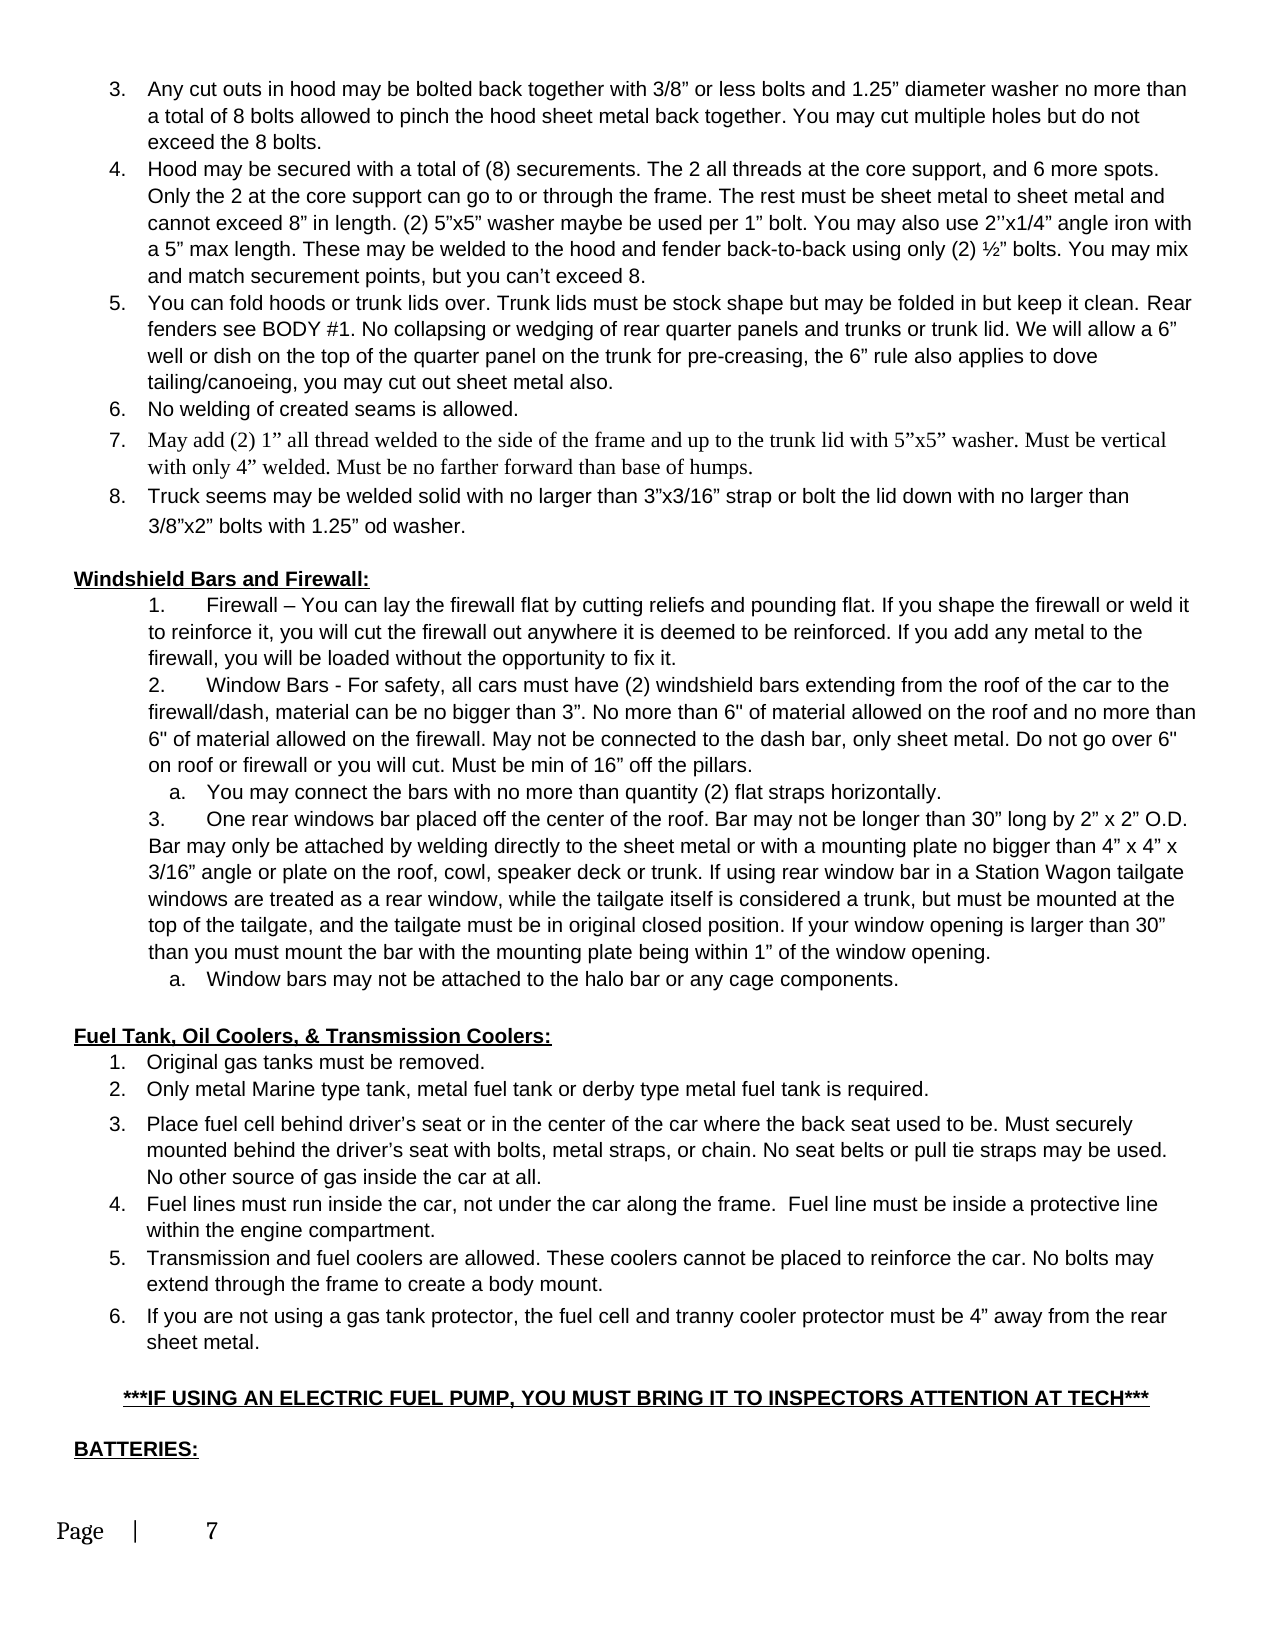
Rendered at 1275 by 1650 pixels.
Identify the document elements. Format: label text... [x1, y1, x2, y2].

text ***IF USING AN ELECTRIC FUEL PUMP, YOU MUST BRING IT TO INSPECTORS ATTENTION AT TECH*** [74, 1385, 1198, 1409]
list Firewall – You can lay the firewall flat by cutting reliefs and pounding flat. If you shape the firewall or weld it to reinforce it, you will cut the firewall out anywhere it is deemed to be reinforced. If you add any metal to the firewall, you will be loaded without the opportunity to fix it. [148, 593, 1198, 670]
list You can fold hoods or trunk lids over. Trunk lids must be stock shape but may be folded in but keep it clean. Rear fenders see BODY #1. No collapsing or wedging of rear quarter panels and trunks or trunk lid. We will allow a 6” well or dish on the top of the quarter panel on the trunk for pre-creasing, the 6” rule also applies to dove tailing/canoeing, you may cut out sheet metal also. [109, 290, 1198, 394]
list Transmission and fuel coolers are allowed. These coolers cannot be placed to reinforce the car. No bolts may extend through the frame to create a body mount. [109, 1245, 1198, 1296]
text BATTERIES: [73, 1437, 1198, 1461]
list You may connect the bars with no more than quantity (2) flat straps horizontally. [169, 780, 1198, 804]
text Fuel Tank, Oil Coolers, & Transmission Coolers: [73, 1023, 1198, 1047]
list Only metal Marine type tank, metal fuel tank or derby type metal fuel tank is required. [109, 1077, 1198, 1101]
list Window bars may not be attached to the halo bar or any cage components. [169, 967, 1198, 991]
list Original gas tanks must be removed. [109, 1050, 1198, 1074]
list May add (2) 1” all thread welded to the side of the frame and up to the trunk lid with 5”x5” washer. Must be vertical with only 4” welded. Must be no farther forward than base of humps. [109, 427, 1198, 479]
list One rear windows bar placed off the center of the roof. Bar may not be longer than 30” long by 2” x 2” O.D. Bar may only be attached by welding directly to the sheet metal or with a mounting plate no bigger than 4” x 4” x 3/16” angle or plate on the roof, cowl, speaker deck or trunk. If using rear window bar in a Station Wagon tailgate windows are treated as a rear window, while the tailgate itself is considered a trunk, but must be mounted at the top of the tailgate, and the tailgate must be in original closed position. If your window opening is larger than 30” than you must mount the bar with the mounting plate being within 1” of the window opening. [148, 807, 1198, 964]
list Any cut outs in hood may be bolted back together with 3/8” or less bolts and 1.25” diameter washer no more than a total of 8 bolts allowed to pinch the hood sheet metal back together. You may cut multiple holes but do not exceed the 8 bolts. [109, 77, 1198, 154]
list Truck seems may be welded solid with no larger than 3”x3/16” strap or bolt the lid down with no larger than [109, 484, 1198, 508]
list If you are not using a gas tank protector, the fuel cell and tranny cooler protector must be 4” away from the rear sheet metal. [109, 1304, 1198, 1354]
list Hood may be secured with a total of (8) securements. The 2 all threads at the core support, and 6 more spots. Only the 2 at the core support can go to or through the frame. The rest must be sheet metal to sheet metal and cannot exceed 8” in length. (2) 5”x5” washer maybe be used per 1” bolt. You may also use 2’’x1/4” angle iron with a 5” max length. These may be welded to the hood and fender back-to-back using only (2) ½” bolts. You may mix and match securement points, but you can’t exceed 8. [109, 157, 1198, 287]
text Windshield Bars and Firewall: [73, 567, 1198, 591]
list Window Bars - For safety, all cars must have (2) windshield bars extending from the roof of the car to the firewall/dash, material can be no bigger than 3”. No more than 6" of material allowed on the roof and no more than 6" of material allowed on the firewall. May not be connected to the dash bar, only sheet metal. Do not go over 6" on roof or firewall or you will cut. Must be min of 16” off the pillars. [148, 673, 1198, 777]
text 3/8”x2” bolts with 1.25” od washer. [148, 514, 1198, 538]
list Place fuel cell behind driver’s seat or in the center of the car where the back seat used to be. Must securely mounted behind the driver’s seat with bolts, metal straps, or chain. No seat belts or pull tie straps may be used. No other source of gas inside the car at all. [109, 1112, 1198, 1189]
list Fuel lines must run inside the car, not under the car along the frame. Fuel line must be inside a protective line within the engine compartment. [109, 1192, 1198, 1242]
list No welding of created seams is allowed. [109, 397, 1198, 421]
